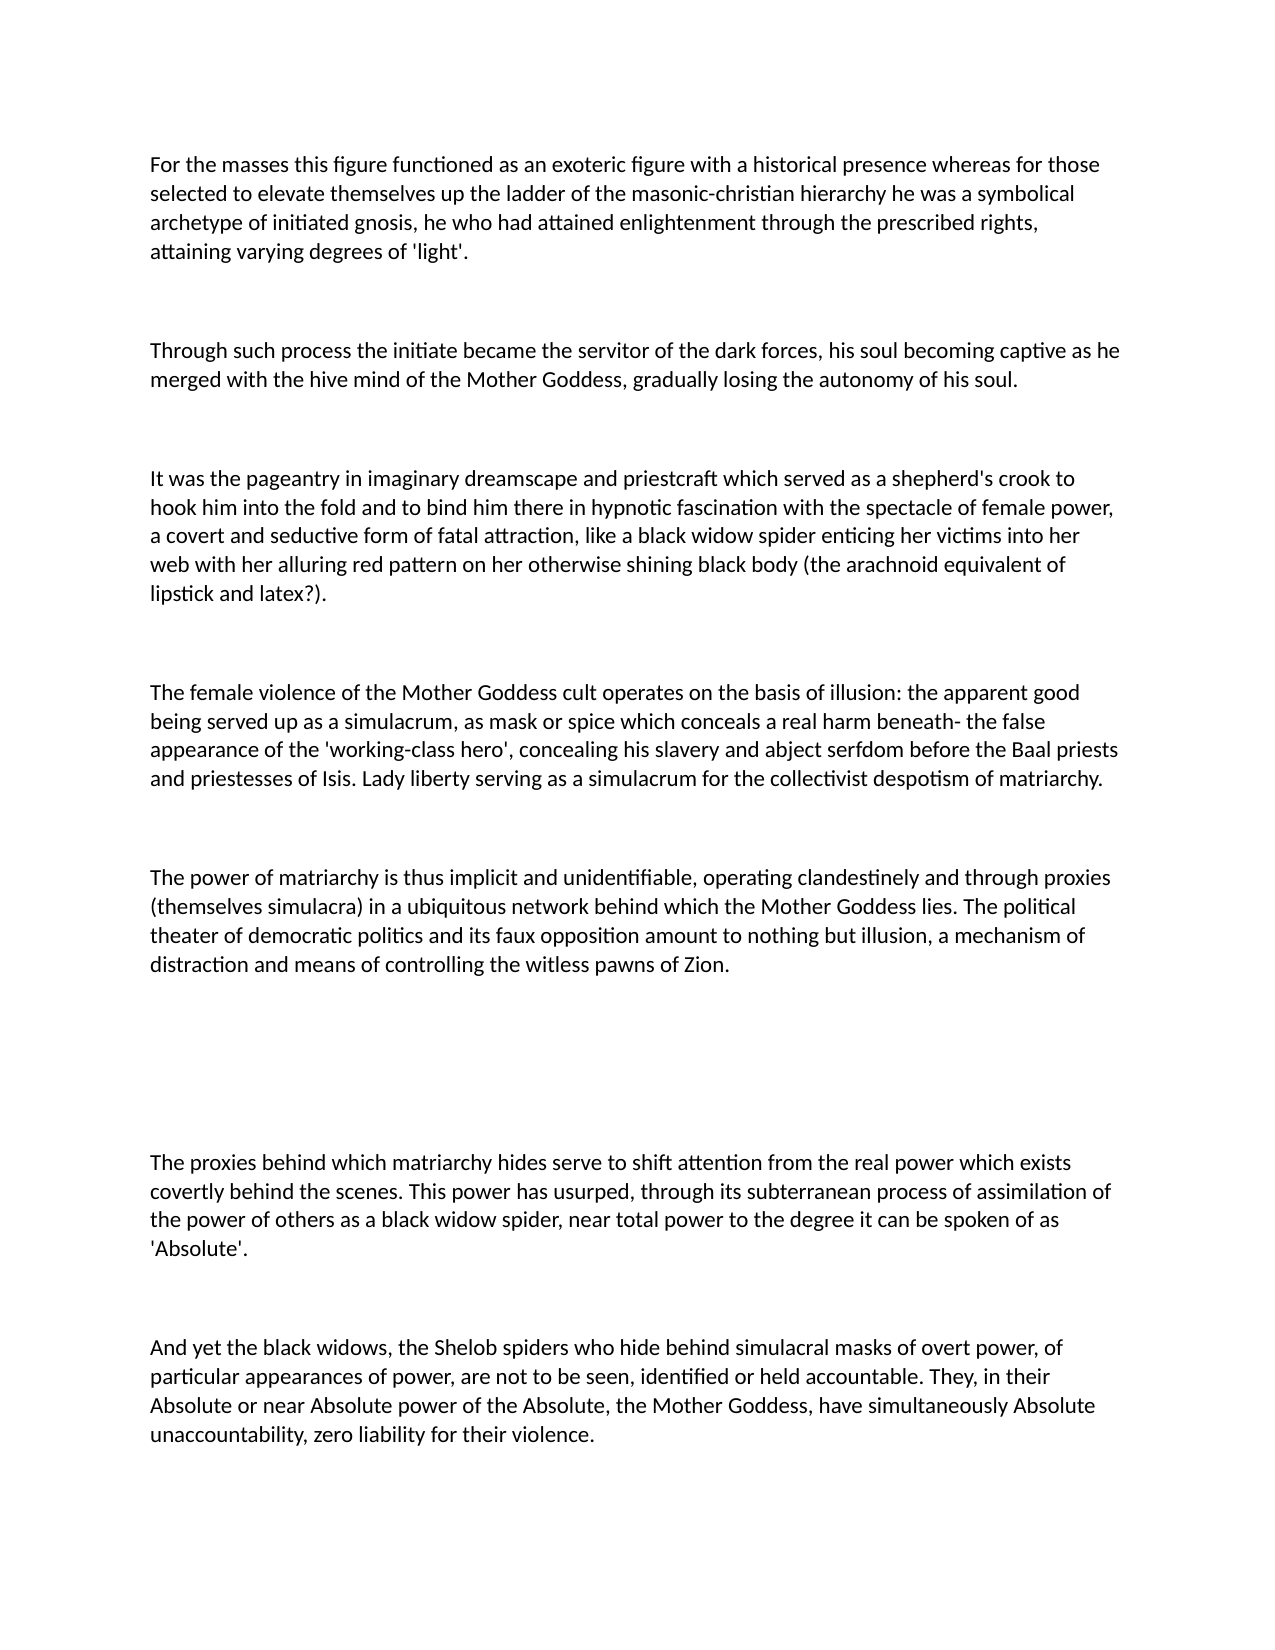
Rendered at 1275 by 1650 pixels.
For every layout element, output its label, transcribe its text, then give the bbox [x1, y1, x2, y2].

text For the masses this figure functioned as an exoteric figure with a historical presence whereas for those selected to elevate themselves up the ladder of the masonic-christian hierarchy he was a symbolical archetype of initiated gnosis, he who had attained enlightenment through the prescribed rights, attaining varying degrees of 'light'. [150, 150, 1125, 265]
text The female violence of the Mother Goddess cult operates on the basis of illusion: the apparent good being served up as a simulacrum, as mask or spice which conceals a real harm beneath- the false appearance of the 'working-class hero', concealing his slavery and abject serfdom before the Baal priests and priestesses of Isis. Lady liberty serving as a simulacrum for the collectivist despotism of matriarchy. [150, 677, 1125, 792]
text The proxies behind which matriarchy hides serve to shift attention from the real power which exists covertly behind the scenes. This power has usurped, through its subterranean process of assimilation of the power of others as a black widow spider, near total power to the degree it can be spoken of as 'Absolute'. [150, 1147, 1125, 1262]
text The power of matriarchy is thus implicit and unidentifiable, operating clandestinely and through proxies (themselves simulacra) in a ubiquitous network behind which the Mother Goddess lies. The political theater of democratic politics and its faux opposition amount to nothing but illusion, a mechanism of distraction and means of controlling the witless pawns of Zion. [150, 863, 1125, 978]
text And yet the black widows, the Shelob spiders who hide behind simulacral masks of overt power, of particular appearances of power, are not to be seen, identified or held accountable. They, in their Absolute or near Absolute power of the Absolute, the Mother Goddess, have simultaneously Absolute unaccountability, zero liability for their violence. [150, 1333, 1125, 1448]
text Through such process the initiate became the servitor of the dark forces, his soul becoming captive as he merged with the hive mind of the Mother Goddess, gradually losing the autonomy of his soul. [150, 335, 1125, 393]
text It was the pageantry in imaginary dreamscape and priestcraft which served as a shepherd's crook to hook him into the fold and to bind him there in hypnotic fascination with the spectacle of female power, a covert and seductive form of fatal attraction, like a black widow spider enticing her victims into her web with her alluring red pattern on her otherwise shining black body (the arachnoid equivalent of lipstick and latex?). [150, 463, 1125, 607]
